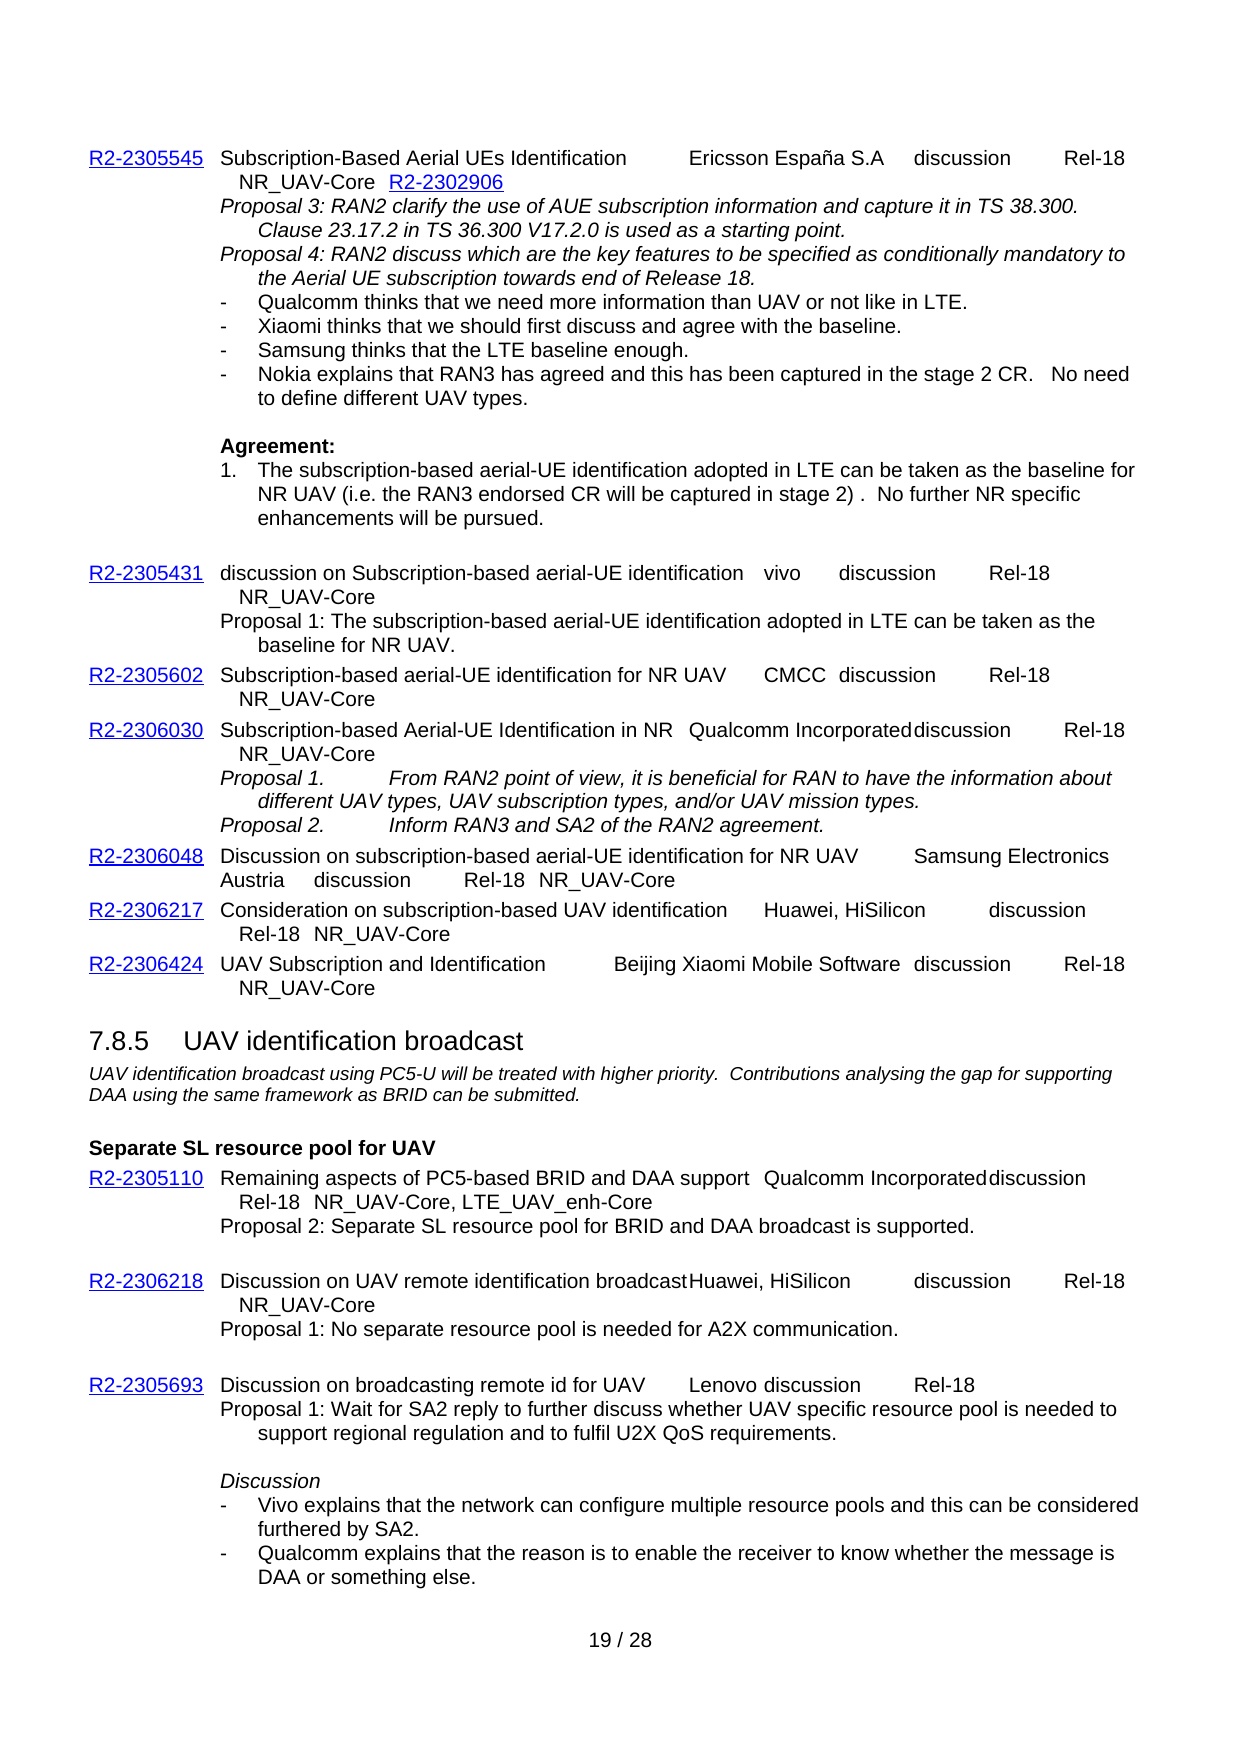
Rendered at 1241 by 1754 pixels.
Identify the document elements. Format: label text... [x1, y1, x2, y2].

title R2-2305431 discussion on Subscription-based aerial-UE identification vivo discussion Rel-18 NR_UAV-Core [89, 561, 1152, 609]
text - Nokia explains that RAN3 has agreed and this has been captured in the stage 2 CR. No need to define different UAV types. [220, 362, 1152, 409]
text Separate SL resource pool for UAV [89, 1135, 1152, 1159]
text Proposal 4: RAN2 discuss which are the key features to be specified as conditionally mandatory to the Aerial UE subscription towards end of Release 18. [220, 242, 1152, 290]
title R2-2306424 UAV Subscription and Identification Beijing Xiaomi Mobile Software discussion Rel-18 NR_UAV-Core [89, 952, 1152, 1000]
title R2-2305693 Discussion on broadcasting remote id for UAV Lenovo discussion Rel-18 [89, 1373, 1152, 1397]
title R2-2305545 Subscription-Based Aerial UEs Identification Ericsson España S.A discussion Rel-18 NR_UAV-Core R2-2302906 [89, 146, 1152, 194]
text Agreement: [220, 433, 1152, 457]
text Proposal 1: The subscription-based aerial-UE identification adopted in LTE can be taken as the baseline for NR UAV. [220, 609, 1152, 657]
title R2-2306030 Subscription-based Aerial-UE Identification in NR Qualcomm Incorporated discussion Rel-18 NR_UAV-Core [89, 717, 1152, 765]
text Proposal 2. Inform RAN3 and SA2 of the RAN2 agreement. [220, 813, 1152, 837]
text - Xiaomi thinks that we should first discuss and agree with the baseline. [220, 314, 1152, 338]
text Discussion [220, 1469, 1152, 1493]
title R2-2306048 Discussion on subscription-based aerial-UE identification for NR UAV Samsung Electronics Austria discussion Rel-18 NR_UAV-Core [89, 843, 1152, 891]
text Proposal 1: Wait for SA2 reply to further discuss whether UAV specific resource pool is needed to support regional regulation and to fulfil U2X QoS requirements. [220, 1397, 1152, 1445]
text - Samsung thinks that the LTE baseline enough. [220, 338, 1152, 362]
text Proposal 1: No separate resource pool is needed for A2X communication. [220, 1317, 1152, 1341]
text - Qualcomm explains that the reason is to enable the receiver to know whether the message is DAA or something else. [220, 1541, 1152, 1589]
title R2-2305110 Remaining aspects of PC5-based BRID and DAA support Qualcomm Incorporated discussion Rel-18 NR_UAV-Core, LTE_UAV_enh-Core [89, 1166, 1152, 1213]
title R2-2306218 Discussion on UAV remote identification broadcast Huawei, HiSilicon discussion Rel-18 NR_UAV-Core [89, 1269, 1152, 1317]
subtitle 7.8.5 UAV identification broadcast [89, 1025, 1152, 1056]
list The subscription-based aerial-UE identification adopted in LTE can be taken as the baseline for NR UAV (i.e. the RAN3 endorsed CR will be captured in stage 2) . No further NR specific enhancements will be pursued. [220, 457, 1152, 529]
text - Vivo explains that the network can configure multiple resource pools and this can be considered furthered by SA2. [220, 1493, 1152, 1541]
title R2-2306217 Consideration on subscription-based UAV identification Huawei, HiSilicon discussion Rel-18 NR_UAV-Core [89, 898, 1152, 946]
text Proposal 2: Separate SL resource pool for BRID and DAA broadcast is supported. [220, 1213, 1152, 1237]
text Proposal 3: RAN2 clarify the use of AUE subscription information and capture it in TS 38.300. Clause 23.17.2 in TS 36.300 V17.2.0 is used as a starting point. [220, 194, 1152, 242]
title R2-2305602 Subscription-based aerial-UE identification for NR UAV CMCC discussion Rel-18 NR_UAV-Core [89, 663, 1152, 711]
text - Qualcomm thinks that we need more information than UAV or not like in LTE. [220, 290, 1152, 314]
text UAV identification broadcast using PC5-U will be treated with higher priority. Contributions analysing the gap for supporting DAA using the same framework as BRID can be submitted. [89, 1062, 1152, 1105]
text Proposal 1. From RAN2 point of view, it is beneficial for RAN to have the information about different UAV types, UAV subscription types, and/or UAV mission types. [220, 765, 1152, 813]
